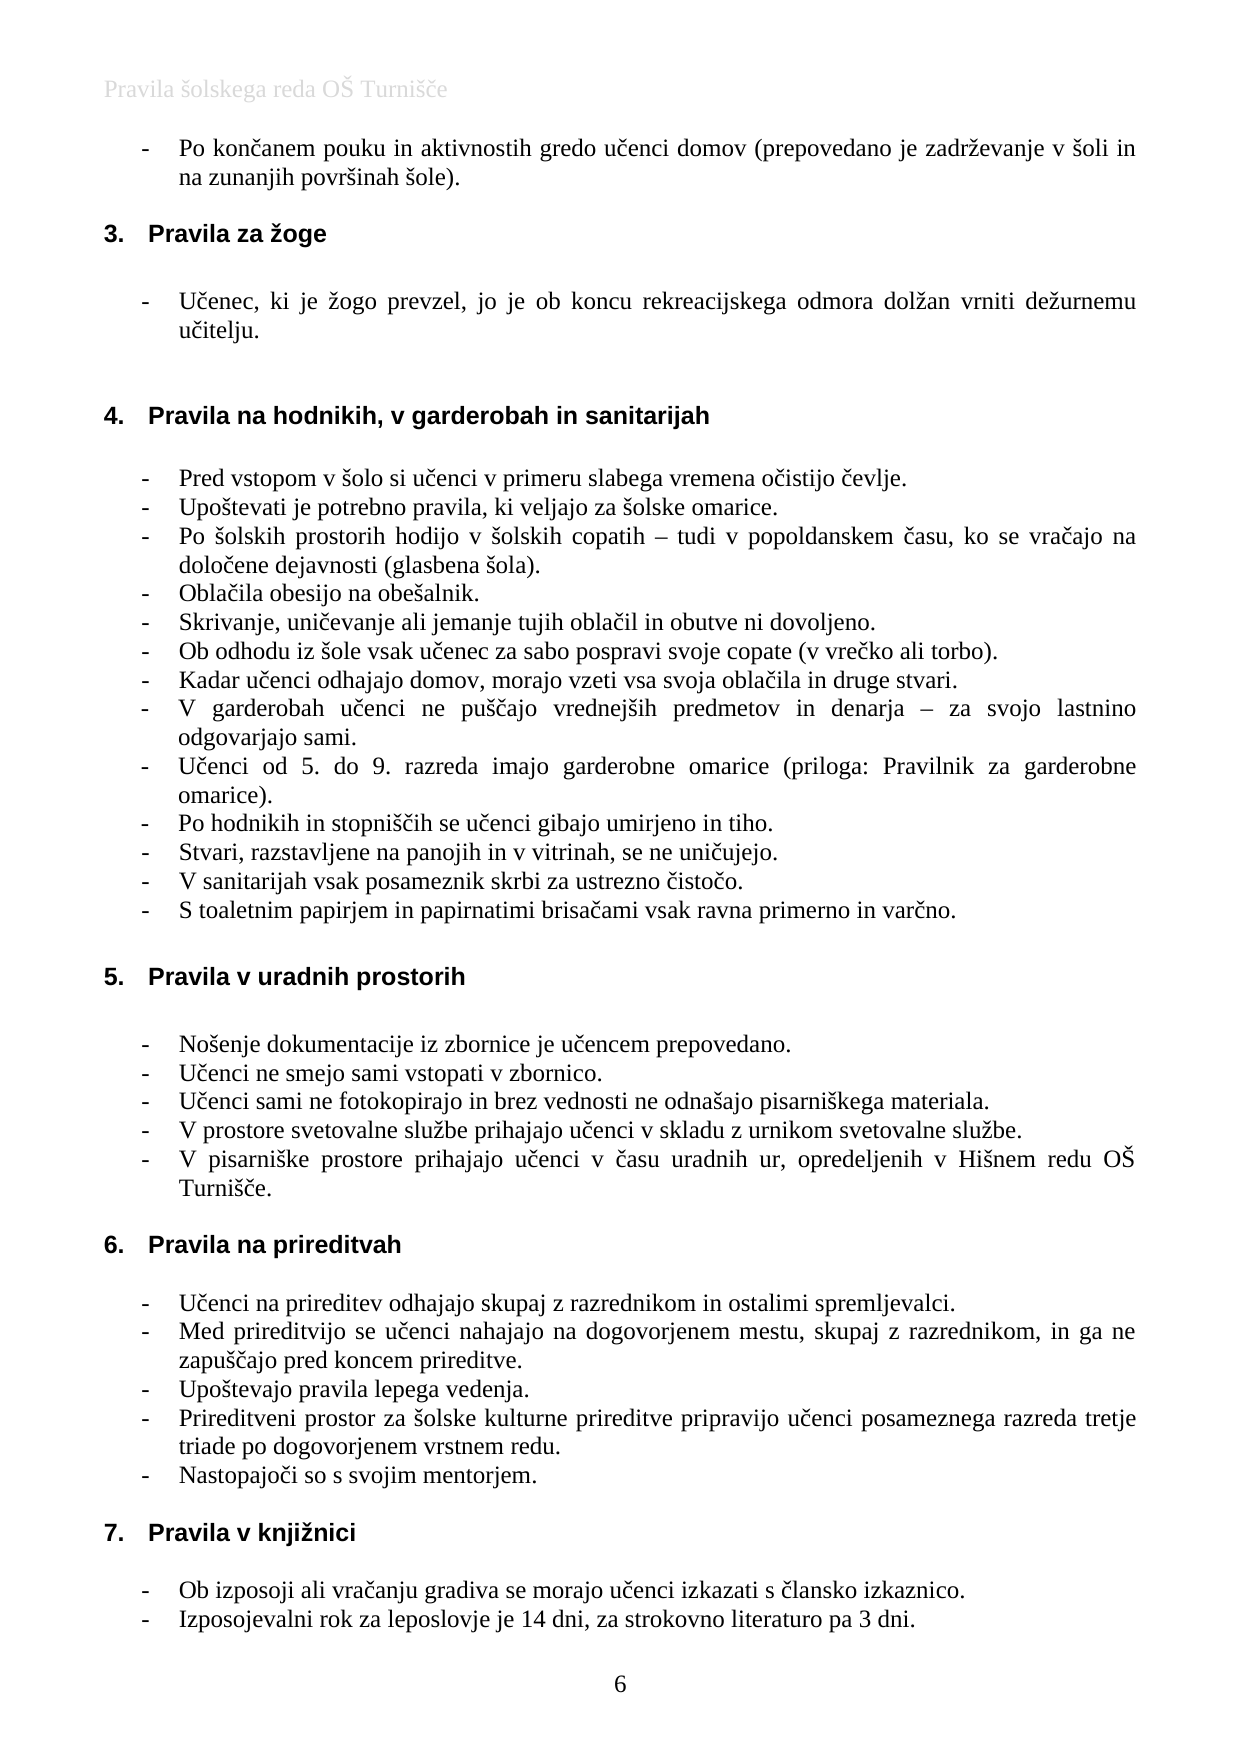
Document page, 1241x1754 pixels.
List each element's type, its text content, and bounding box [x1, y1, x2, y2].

list Učenci ne smejo sami vstopati v zbornico. [141, 1058, 1137, 1086]
list V garderobah učenci ne puščajo vrednejših predmetov in denarja – za svojo lastnino odgovarjajo sami. [141, 693, 1137, 751]
list Po končanem pouku in aktivnostih gredo učenci domov (prepovedano je zadrževanje v šoli in na zunanjih površinah šole). [141, 133, 1137, 190]
subtitle Pravila za žoge [103, 219, 1137, 248]
list V sanitarijah vsak posameznik skrbi za ustrezno čistočo. [141, 866, 1137, 895]
list Kadar učenci odhajajo domov, morajo vzeti vsa svoja oblačila in druge stvari. [141, 665, 1137, 693]
list Po hodnikih in stopniščih se učenci gibajo umirjeno in tiho. [141, 808, 1137, 837]
list Učenci od 5. do 9. razreda imajo garderobne omarice (priloga: Pravilnik za garderobne omarice). [141, 751, 1137, 808]
list Pred vstopom v šolo si učenci v primeru slabega vremena očistijo čevlje. [141, 463, 1137, 492]
subtitle Pravila v knjižnici [103, 1518, 1137, 1546]
list S toaletnim papirjem in papirnatimi brisačami vsak ravna primerno in varčno. [141, 895, 1137, 923]
list Stvari, razstavljene na panojih in v vitrinah, se ne uničujejo. [141, 837, 1137, 866]
list V prostore svetovalne službe prihajajo učenci v skladu z urnikom svetovalne službe. [141, 1115, 1137, 1144]
list Učenci na prireditev odhajajo skupaj z razrednikom in ostalimi spremljevalci. [141, 1288, 1137, 1316]
list Učenci sami ne fotokopirajo in brez vednosti ne odnašajo pisarniškega materiala. [141, 1086, 1137, 1115]
list Med prireditvijo se učenci nahajajo na dogovorjenem mestu, skupaj z razrednikom, in ga ne zapuščajo pred koncem prireditve. [141, 1316, 1137, 1374]
list V pisarniške prostore prihajajo učenci v času uradnih ur, opredeljenih v Hišnem redu OŠ Turnišče. [141, 1144, 1137, 1201]
list Nastopajoči so s svojim mentorjem. [141, 1460, 1137, 1489]
list Upoštevajo pravila lepega vedenja. [141, 1374, 1137, 1403]
subtitle Pravila na prireditvah [103, 1230, 1137, 1259]
list Učenec, ki je žogo prevzel, jo je ob koncu rekreacijskega odmora dolžan vrniti dežurnemu učitelju. [141, 286, 1137, 344]
list Nošenje dokumentacije iz zbornice je učencem prepovedano. [141, 1029, 1137, 1058]
subtitle Pravila v uradnih prostorih [103, 962, 1137, 991]
list Skrivanje, uničevanje ali jemanje tujih oblačil in obutve ni dovoljeno. [141, 607, 1137, 636]
list Oblačila obesijo na obešalnik. [141, 578, 1137, 607]
list Izposojevalni rok za leposlovje je 14 dni, za strokovno literaturo pa 3 dni. [141, 1604, 1137, 1633]
list Upoštevati je potrebno pravila, ki veljajo za šolske omarice. [141, 492, 1137, 521]
list Prireditveni prostor za šolske kulturne prireditve pripravijo učenci posameznega razreda tretje triade po dogovorjenem vrstnem redu. [141, 1403, 1137, 1460]
list Ob odhodu iz šole vsak učenec za sabo pospravi svoje copate (v vrečko ali torbo). [141, 636, 1137, 665]
list Po šolskih prostorih hodijo v šolskih copatih – tudi v popoldanskem času, ko se vračajo na določene dejavnosti (glasbena šola). [141, 521, 1137, 578]
list Ob izposoji ali vračanju gradiva se morajo učenci izkazati s člansko izkaznico. [141, 1575, 1137, 1604]
subtitle Pravila na hodnikih, v garderobah in sanitarijah [103, 401, 1137, 430]
